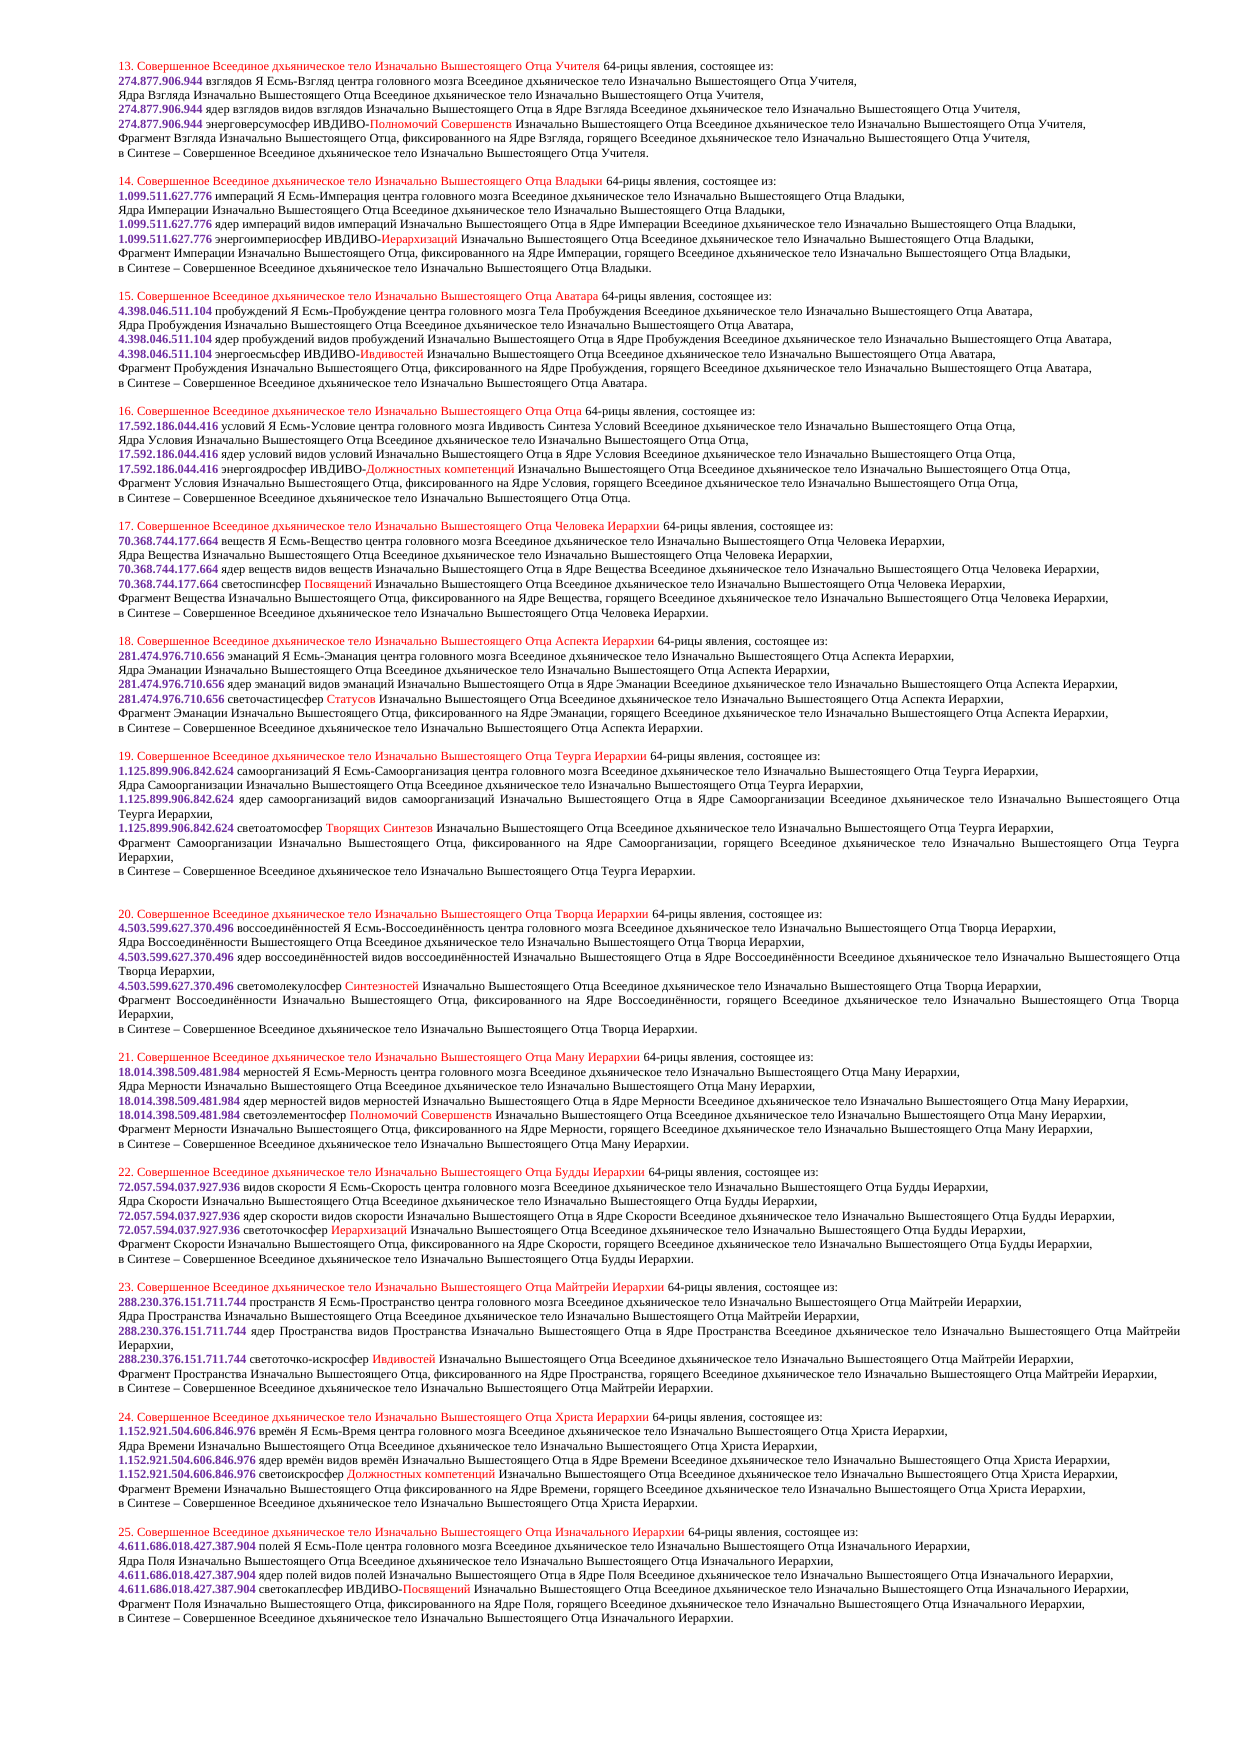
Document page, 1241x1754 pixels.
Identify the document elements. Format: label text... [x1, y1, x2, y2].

text в Синтезе – Совершенное Всеединое дхьяническое тело Изначально Вышестоящего Отца Майтрейи Иерархии. [118, 1381, 1181, 1395]
text Фрагмент Пространства Изначально Вышестоящего Отца, фиксированного на Ядре Пространства, горящего Всеединое дхьяническое тело Изначально Вышестоящего Отца Майтрейи Иерархии, [118, 1366, 1181, 1381]
text 24. Совершенное Всеединое дхьяническое тело Изначально Вышестоящего Отца Христа Иерархии 64-рицы явления, состоящее из: [118, 1409, 1181, 1424]
text Ядра Взгляда Изначально Вышестоящего Отца Всеединое дхьяническое тело Изначально Вышестоящего Отца Учителя, [118, 88, 1181, 102]
text 281.474.976.710.656 светочастицесфер Статусов Изначально Вышестоящего Отца Всеединое дхьяническое тело Изначально Вышестоящего Отца Аспекта Иерархии, [118, 692, 1181, 706]
text 18.014.398.509.481.984 мерностей Я Есмь-Мерность центра головного мозга Всеединое дхьяническое тело Изначально Вышестоящего Отца Ману Иерархии, [118, 1064, 1181, 1079]
text 1.125.899.906.842.624 самоорганизаций Я Есмь-Самоорганизация центра головного мозга Всеединое дхьяническое тело Изначально Вышестоящего Отца Теурга Иерархии, [118, 763, 1181, 778]
text 288.230.376.151.711.744 пространств Я Есмь-Пространство центра головного мозга Всеединое дхьяническое тело Изначально Вышестоящего Отца Майтрейи Иерархии, [118, 1294, 1181, 1309]
text 281.474.976.710.656 ядер эманаций видов эманаций Изначально Вышестоящего Отца в Ядре Эманации Всеединое дхьяническое тело Изначально Вышестоящего Отца Аспекта Иерархии, [118, 677, 1181, 692]
text 17.592.186.044.416 энергоядросфер ИВДИВО-Должностных компетенций Изначально Вышестоящего Отца Всеединое дхьяническое тело Изначально Вышестоящего Отца Отца, [118, 462, 1181, 476]
text 14. Совершенное Всеединое дхьяническое тело Изначально Вышестоящего Отца Владыки 64-рицы явления, состоящее из: [118, 174, 1181, 188]
text 23. Совершенное Всеединое дхьяническое тело Изначально Вышестоящего Отца Майтрейи Иерархии 64-рицы явления, состоящее из: [118, 1280, 1181, 1294]
text 4.503.599.627.370.496 воссоединённостей Я Есмь-Воссоединённость центра головного мозга Всеединое дхьяническое тело Изначально Вышестоящего Отца Творца Иерархии, [118, 921, 1181, 935]
text Ядра Пространства Изначально Вышестоящего Отца Всеединое дхьяническое тело Изначально Вышестоящего Отца Майтрейи Иерархии, [118, 1309, 1181, 1323]
text Фрагмент Пробуждения Изначально Вышестоящего Отца, фиксированного на Ядре Пробуждения, горящего Всеединое дхьяническое тело Изначально Вышестоящего Отца Аватара, [118, 361, 1181, 375]
text 4.503.599.627.370.496 светомолекулосфер Синтезностей Изначально Вышестоящего Отца Всеединое дхьяническое тело Изначально Вышестоящего Отца Творца Иерархии, [118, 978, 1181, 993]
text 4.611.686.018.427.387.904 ядер полей видов полей Изначально Вышестоящего Отца в Ядре Поля Всеединое дхьяническое тело Изначально Вышестоящего Отца Изначального Иерархии, [118, 1568, 1181, 1582]
text 20. Совершенное Всеединое дхьяническое тело Изначально Вышестоящего Отца Творца Иерархии 64-рицы явления, состоящее из: [118, 906, 1181, 921]
text 1.152.921.504.606.846.976 времён Я Есмь-Время центра головного мозга Всеединое дхьяническое тело Изначально Вышестоящего Отца Христа Иерархии, [118, 1424, 1181, 1438]
text 22. Совершенное Всеединое дхьяническое тело Изначально Вышестоящего Отца Будды Иерархии 64-рицы явления, состоящее из: [118, 1165, 1181, 1179]
text 281.474.976.710.656 эманаций Я Есмь-Эманация центра головного мозга Всеединое дхьяническое тело Изначально Вышестоящего Отца Аспекта Иерархии, [118, 648, 1181, 663]
text в Синтезе – Совершенное Всеединое дхьяническое тело Изначально Вышестоящего Отца Будды Иерархии. [118, 1251, 1181, 1266]
text в Синтезе – Совершенное Всеединое дхьяническое тело Изначально Вышестоящего Отца Теурга Иерархии. [118, 864, 1181, 878]
text 72.057.594.037.927.936 видов скорости Я Есмь-Скорость центра головного мозга Всеединое дхьяническое тело Изначально Вышестоящего Отца Будды Иерархии, [118, 1179, 1181, 1194]
text 18. Совершенное Всеединое дхьяническое тело Изначально Вышестоящего Отца Аспекта Иерархии 64-рицы явления, состоящее из: [118, 634, 1181, 648]
text Фрагмент Поля Изначально Вышестоящего Отца, фиксированного на Ядре Поля, горящего Всеединое дхьяническое тело Изначально Вышестоящего Отца Изначального Иерархии, [118, 1596, 1181, 1611]
text в Синтезе – Совершенное Всеединое дхьяническое тело Изначально Вышестоящего Отца Творца Иерархии. [118, 1021, 1181, 1036]
text Ядра Скорости Изначально Вышестоящего Отца Всеединое дхьяническое тело Изначально Вышестоящего Отца Будды Иерархии, [118, 1194, 1181, 1208]
text в Синтезе – Совершенное Всеединое дхьяническое тело Изначально Вышестоящего Отца Аватара. [118, 375, 1181, 390]
text Фрагмент Имперации Изначально Вышестоящего Отца, фиксированного на Ядре Имперации, горящего Всеединое дхьяническое тело Изначально Вышестоящего Отца Владыки, [118, 246, 1181, 260]
text 1.125.899.906.842.624 светоатомосфер Творящих Синтезов Изначально Вышестоящего Отца Всеединое дхьяническое тело Изначально Вышестоящего Отца Теурга Иерархии, [118, 821, 1181, 835]
text в Синтезе – Совершенное Всеединое дхьяническое тело Изначально Вышестоящего Отца Христа Иерархии. [118, 1496, 1181, 1510]
text 70.368.744.177.664 ядер веществ видов веществ Изначально Вышестоящего Отца в Ядре Вещества Всеединое дхьяническое тело Изначально Вышестоящего Отца Человека Иерархии, [118, 562, 1181, 577]
text 25. Совершенное Всеединое дхьяническое тело Изначально Вышестоящего Отца Изначального Иерархии 64-рицы явления, состоящее из: [118, 1524, 1181, 1539]
text 72.057.594.037.927.936 светоточкосфер Иерархизаций Изначально Вышестоящего Отца Всеединое дхьяническое тело Изначально Вышестоящего Отца Будды Иерархии, [118, 1223, 1181, 1237]
text Ядра Имперации Изначально Вышестоящего Отца Всеединое дхьяническое тело Изначально Вышестоящего Отца Владыки, [118, 203, 1181, 217]
text Фрагмент Условия Изначально Вышестоящего Отца, фиксированного на Ядре Условия, горящего Всеединое дхьяническое тело Изначально Вышестоящего Отца Отца, [118, 476, 1181, 490]
text Ядра Воссоединённости Вышестоящего Отца Всеединое дхьяническое тело Изначально Вышестоящего Отца Творца Иерархии, [118, 935, 1181, 949]
text 70.368.744.177.664 веществ Я Есмь-Вещество центра головного мозга Всеединое дхьяническое тело Изначально Вышестоящего Отца Человека Иерархии, [118, 533, 1181, 548]
text 4.398.046.511.104 ядер пробуждений видов пробуждений Изначально Вышестоящего Отца в Ядре Пробуждения Всеединое дхьяническое тело Изначально Вышестоящего Отца Аватара, [118, 332, 1181, 347]
text 18.014.398.509.481.984 светоэлементосфер Полномочий Совершенств Изначально Вышестоящего Отца Всеединое дхьяническое тело Изначально Вышестоящего Отца Ману Иерархии, [118, 1108, 1181, 1122]
text 4.398.046.511.104 пробуждений Я Есмь-Пробуждение центра головного мозга Тела Пробуждения Всеединое дхьяническое тело Изначально Вышестоящего Отца Аватара, [118, 303, 1181, 318]
text Ядра Условия Изначально Вышестоящего Отца Всеединое дхьяническое тело Изначально Вышестоящего Отца Отца, [118, 433, 1181, 447]
text 21. Совершенное Всеединое дхьяническое тело Изначально Вышестоящего Отца Ману Иерархии 64-рицы явления, состоящее из: [118, 1050, 1181, 1064]
text Фрагмент Мерности Изначально Вышестоящего Отца, фиксированного на Ядре Мерности, горящего Всеединое дхьяническое тело Изначально Вышестоящего Отца Ману Иерархии, [118, 1122, 1181, 1136]
text 1.099.511.627.776 энергоимпериосфер ИВДИВО-Иерархизаций Изначально Вышестоящего Отца Всеединое дхьяническое тело Изначально Вышестоящего Отца Владыки, [118, 232, 1181, 246]
text 1.125.899.906.842.624 ядер самоорганизаций видов самоорганизаций Изначально Вышестоящего Отца в Ядре Самоорганизации Всеединое дхьяническое тело Изначально Вышестоящего Отца Теурга Иерархии, [118, 792, 1181, 821]
text в Синтезе – Совершенное Всеединое дхьяническое тело Изначально Вышестоящего Отца Учителя. [118, 145, 1181, 160]
text 274.877.906.944 энерговерсумосфер ИВДИВО-Полномочий Совершенств Изначально Вышестоящего Отца Всеединое дхьяническое тело Изначально Вышестоящего Отца Учителя, [118, 117, 1181, 131]
text 1.152.921.504.606.846.976 светоискросфер Должностных компетенций Изначально Вышестоящего Отца Всеединое дхьяническое тело Изначально Вышестоящего Отца Христа Иерархии, [118, 1467, 1181, 1481]
text в Синтезе – Совершенное Всеединое дхьяническое тело Изначально Вышестоящего Отца Ману Иерархии. [118, 1136, 1181, 1151]
text в Синтезе – Совершенное Всеединое дхьяническое тело Изначально Вышестоящего Отца Изначального Иерархии. [118, 1611, 1181, 1625]
text 1.152.921.504.606.846.976 ядер времён видов времён Изначально Вышестоящего Отца в Ядре Времени Всеединое дхьяническое тело Изначально Вышестоящего Отца Христа Иерархии, [118, 1453, 1181, 1467]
text 4.503.599.627.370.496 ядер воссоединённостей видов воссоединённостей Изначально Вышестоящего Отца в Ядре Воссоединённости Всеединое дхьяническое тело Изначально Вышестоящего Отца Творца Иерархии, [118, 949, 1181, 978]
text Ядра Вещества Изначально Вышестоящего Отца Всеединое дхьяническое тело Изначально Вышестоящего Отца Человека Иерархии, [118, 548, 1181, 562]
text Фрагмент Взгляда Изначально Вышестоящего Отца, фиксированного на Ядре Взгляда, горящего Всеединое дхьяническое тело Изначально Вышестоящего Отца Учителя, [118, 131, 1181, 145]
text 17. Совершенное Всеединое дхьяническое тело Изначально Вышестоящего Отца Человека Иерархии 64-рицы явления, состоящее из: [118, 519, 1181, 533]
text 18.014.398.509.481.984 ядер мерностей видов мерностей Изначально Вышестоящего Отца в Ядре Мерности Всеединое дхьяническое тело Изначально Вышестоящего Отца Ману Иерархии, [118, 1093, 1181, 1108]
text 19. Совершенное Всеединое дхьяническое тело Изначально Вышестоящего Отца Теурга Иерархии 64-рицы явления, состоящее из: [118, 749, 1181, 763]
text 4.611.686.018.427.387.904 светокаплесфер ИВДИВО-Посвящений Изначально Вышестоящего Отца Всеединое дхьяническое тело Изначально Вышестоящего Отца Изначального Иерархии, [118, 1582, 1181, 1596]
text 70.368.744.177.664 светоспинсфер Посвящений Изначально Вышестоящего Отца Всеединое дхьяническое тело Изначально Вышестоящего Отца Человека Иерархии, [118, 577, 1181, 591]
text 72.057.594.037.927.936 ядер скорости видов скорости Изначально Вышестоящего Отца в Ядре Скорости Всеединое дхьяническое тело Изначально Вышестоящего Отца Будды Иерархии, [118, 1208, 1181, 1223]
text Фрагмент Времени Изначально Вышестоящего Отца фиксированного на Ядре Времени, горящего Всеединое дхьяническое тело Изначально Вышестоящего Отца Христа Иерархии, [118, 1481, 1181, 1496]
text 288.230.376.151.711.744 ядер Пространства видов Пространства Изначально Вышестоящего Отца в Ядре Пространства Всеединое дхьяническое тело Изначально Вышестоящего Отца Майтрейи Иерархии, [118, 1323, 1181, 1352]
text Фрагмент Самоорганизации Изначально Вышестоящего Отца, фиксированного на Ядре Самоорганизации, горящего Всеединое дхьяническое тело Изначально Вышестоящего Отца Теурга Иерархии, [118, 835, 1181, 864]
text Фрагмент Воссоединённости Изначально Вышестоящего Отца, фиксированного на Ядре Воссоединённости, горящего Всеединое дхьяническое тело Изначально Вышестоящего Отца Творца Иерархии, [118, 993, 1181, 1021]
text 274.877.906.944 ядер взглядов видов взглядов Изначально Вышестоящего Отца в Ядре Взгляда Всеединое дхьяническое тело Изначально Вышестоящего Отца Учителя, [118, 102, 1181, 117]
text в Синтезе – Совершенное Всеединое дхьяническое тело Изначально Вышестоящего Отца Аспекта Иерархии. [118, 720, 1181, 735]
text в Синтезе – Совершенное Всеединое дхьяническое тело Изначально Вышестоящего Отца Отца. [118, 490, 1181, 505]
text Ядра Времени Изначально Вышестоящего Отца Всеединое дхьяническое тело Изначально Вышестоящего Отца Христа Иерархии, [118, 1438, 1181, 1453]
text 16. Совершенное Всеединое дхьяническое тело Изначально Вышестоящего Отца Отца 64-рицы явления, состоящее из: [118, 404, 1181, 418]
text Ядра Самоорганизации Изначально Вышестоящего Отца Всеединое дхьяническое тело Изначально Вышестоящего Отца Теурга Иерархии, [118, 778, 1181, 792]
text 288.230.376.151.711.744 светоточко-искросфер Ивдивостей Изначально Вышестоящего Отца Всеединое дхьяническое тело Изначально Вышестоящего Отца Майтрейи Иерархии, [118, 1352, 1181, 1366]
text 13. Совершенное Всеединое дхьяническое тело Изначально Вышестоящего Отца Учителя 64-рицы явления, состоящее из: [118, 59, 1181, 73]
text 17.592.186.044.416 ядер условий видов условий Изначально Вышестоящего Отца в Ядре Условия Всеединое дхьяническое тело Изначально Вышестоящего Отца Отца, [118, 447, 1181, 462]
text Ядра Поля Изначально Вышестоящего Отца Всеединое дхьяническое тело Изначально Вышестоящего Отца Изначального Иерархии, [118, 1553, 1181, 1568]
text Фрагмент Скорости Изначально Вышестоящего Отца, фиксированного на Ядре Скорости, горящего Всеединое дхьяническое тело Изначально Вышестоящего Отца Будды Иерархии, [118, 1237, 1181, 1251]
text в Синтезе – Совершенное Всеединое дхьяническое тело Изначально Вышестоящего Отца Владыки. [118, 260, 1181, 275]
text Ядра Мерности Изначально Вышестоящего Отца Всеединое дхьяническое тело Изначально Вышестоящего Отца Ману Иерархии, [118, 1079, 1181, 1093]
text 4.611.686.018.427.387.904 полей Я Есмь-Поле центра головного мозга Всеединое дхьяническое тело Изначально Вышестоящего Отца Изначального Иерархии, [118, 1539, 1181, 1553]
text 1.099.511.627.776 импераций Я Есмь-Имперация центра головного мозга Всеединое дхьяническое тело Изначально Вышестоящего Отца Владыки, [118, 188, 1181, 203]
text 274.877.906.944 взглядов Я Есмь-Взгляд центра головного мозга Всеединое дхьяническое тело Изначально Вышестоящего Отца Учителя, [118, 73, 1181, 88]
text 4.398.046.511.104 энергоесмьсфер ИВДИВО-Ивдивостей Изначально Вышестоящего Отца Всеединое дхьяническое тело Изначально Вышестоящего Отца Аватара, [118, 347, 1181, 361]
text в Синтезе – Совершенное Всеединое дхьяническое тело Изначально Вышестоящего Отца Человека Иерархии. [118, 605, 1181, 620]
text 1.099.511.627.776 ядер импераций видов импераций Изначально Вышестоящего Отца в Ядре Имперации Всеединое дхьяническое тело Изначально Вышестоящего Отца Владыки, [118, 217, 1181, 232]
text Ядра Эманации Изначально Вышестоящего Отца Всеединое дхьяническое тело Изначально Вышестоящего Отца Аспекта Иерархии, [118, 663, 1181, 677]
text 17.592.186.044.416 условий Я Есмь-Условие центра головного мозга Ивдивость Синтеза Условий Всеединое дхьяническое тело Изначально Вышестоящего Отца Отца, [118, 418, 1181, 433]
text Ядра Пробуждения Изначально Вышестоящего Отца Всеединое дхьяническое тело Изначально Вышестоящего Отца Аватара, [118, 318, 1181, 332]
text Фрагмент Вещества Изначально Вышестоящего Отца, фиксированного на Ядре Вещества, горящего Всеединое дхьяническое тело Изначально Вышестоящего Отца Человека Иерархии, [118, 591, 1181, 605]
text Фрагмент Эманации Изначально Вышестоящего Отца, фиксированного на Ядре Эманации, горящего Всеединое дхьяническое тело Изначально Вышестоящего Отца Аспекта Иерархии, [118, 706, 1181, 720]
text 15. Совершенное Всеединое дхьяническое тело Изначально Вышестоящего Отца Аватара 64-рицы явления, состоящее из: [118, 289, 1181, 303]
